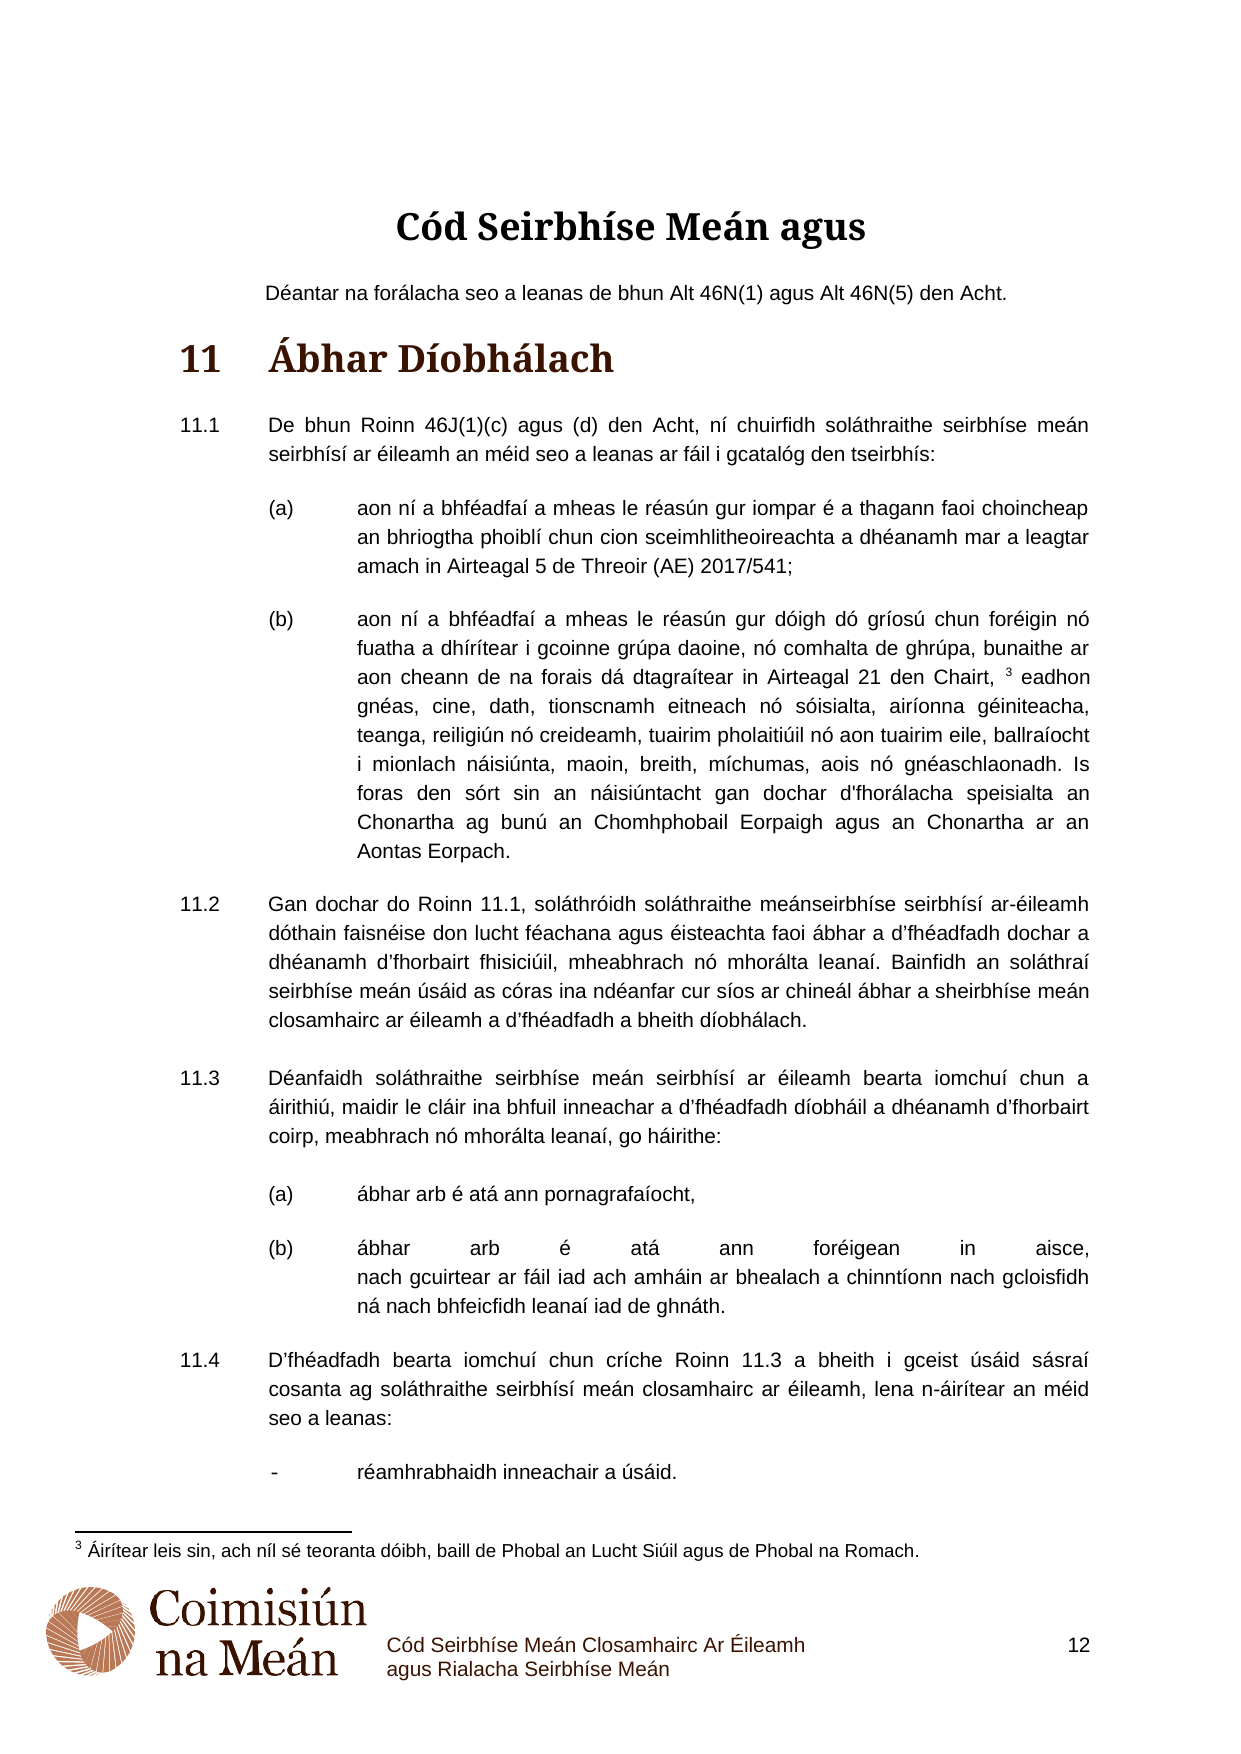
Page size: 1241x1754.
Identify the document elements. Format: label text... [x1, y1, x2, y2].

subtitle Ábhar Díobhálach [179, 333, 1180, 384]
picture [263, 1637, 338, 1676]
list aon ní a bhféadfaí a mheas le réasún gur dóigh dó gríosú chun foréigin nó fuatha a dhírítear i gcoinne grúpa daoine, nó comhalta de ghrúpa, bunaithe ar aon cheann de na forais dá dtagraítear in Airteagal 21 den Chairt, eadhon gnéas, cine, dath, tionscnamh eitneach nó sóisialta, airíonna géiniteacha, teanga, reiligiún nó creideamh, tuairim pholaitiúil nó aon tuairim eile, ballraíocht i mionlach náisiúnta, maoin, breith, míchumas, aois nó gnéaschlaonadh. Is foras den sórt sin an náisiúntacht gan dochar d'fhorálacha speisialta an Chonartha ag bunú an Chomhphobail Eorpaigh agus an Chonartha ar an Aontas Eorpach. [268, 607, 1091, 863]
list aon ní a bhféadfaí a mheas le réasún gur iompar é a thagann faoi choincheap an bhriogtha phoiblí chun cion sceimhlitheoireachta a dhéanamh mar a leagtar amach in Airteagal 5 de Threoir (AE) 2017/541; [268, 496, 1090, 577]
list ábhar arb é atá ann pornagrafaíocht, [268, 1182, 1180, 1206]
list ábhar arb é atá ann foréigean in aisce, nach gcuirtear ar fáil iad ach amháin ar bhealach a chinntíonn nach gcloisfidh ná nach bhfeicfidh leanaí iad de ghnáth. [268, 1236, 1090, 1318]
list Déanfaidh soláthraithe seirbhíse meán seirbhísí ar éileamh bearta iomchuí chun a áirithiú, maidir le cláir ina bhfuil inneachar a d’fhéadfadh díobháil a dhéanamh d’fhorbairt coirp, meabhrach nó mhorálta leanaí, go háirithe: [179, 1066, 1090, 1148]
list Gan dochar do Roinn 11.1, soláthróidh soláthraithe meánseirbhíse seirbhísí ar-éileamh dóthain faisnéise don lucht féachana agus éisteachta faoi ábhar a d’fhéadfadh dochar a dhéanamh d’fhorbairt fhisiciúil, mheabhrach nó mhorálta leanaí. Bainfidh an soláthraí seirbhíse meán úsáid as córas ina ndéanfar cur síos ar chineál ábhar a sheirbhíse meán closamhairc ar éileamh a d’fhéadfadh a bheith díobhálach. [179, 892, 1091, 1032]
picture [156, 1650, 208, 1676]
picture [150, 1587, 367, 1626]
subtitle Cód Seirbhíse Meán agus [116, 200, 1146, 251]
text Déantar na forálacha seo a leanas de bhun Alt 46N(1) agus Alt 46N(5) den Acht. [116, 280, 1157, 304]
list D’fhéadfadh bearta iomchuí chun críche Roinn 11.3 a bheith i gceist úsáid sásraí cosanta ag soláthraithe seirbhísí meán closamhairc ar éileamh, lena n-áirítear an méid seo a leanas: [179, 1348, 1090, 1430]
list réamhrabhaidh inneachair a úsáid. [268, 1460, 1180, 1486]
list De bhun Roinn 46J(1)(c) agus (d) den Acht, ní chuirfidh soláthraithe seirbhíse meán seirbhísí ar éileamh an méid seo a leanas ar fáil i gcatalóg den tseirbhís: [179, 413, 1091, 466]
